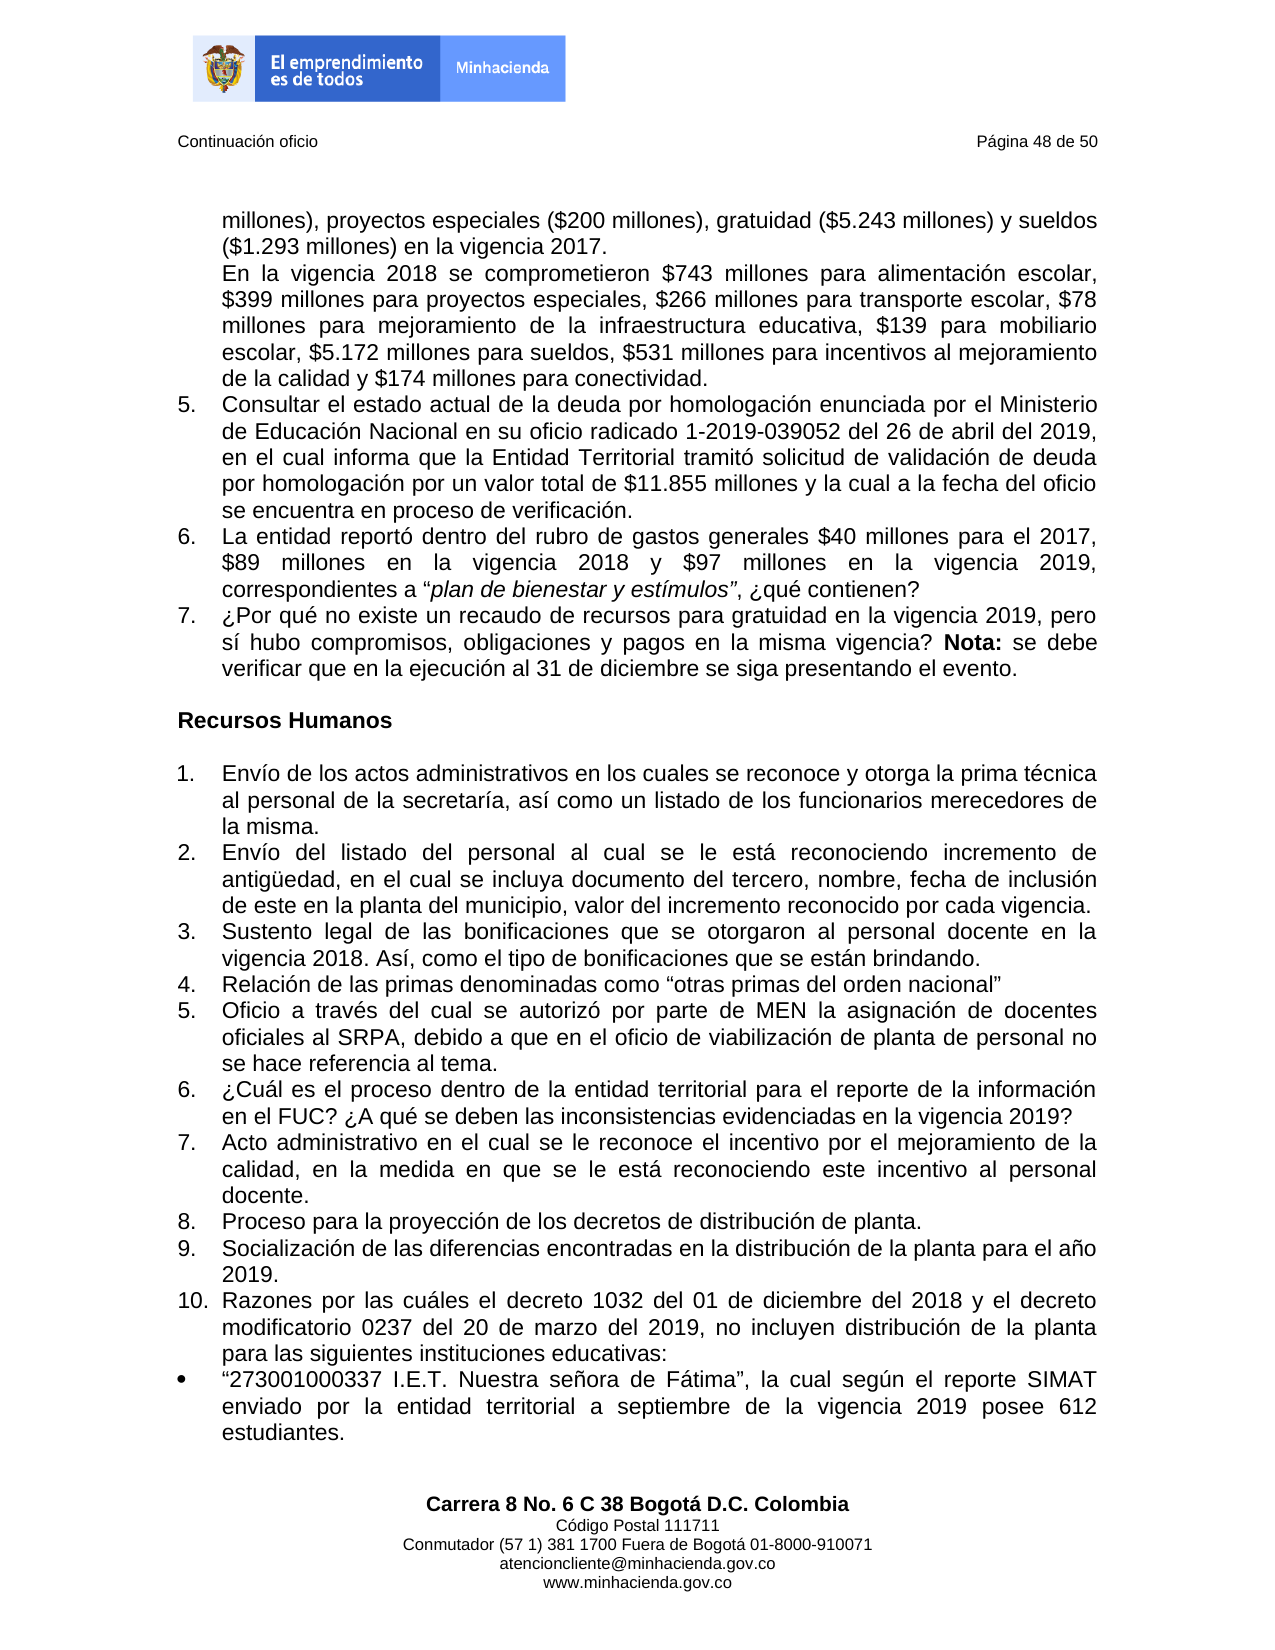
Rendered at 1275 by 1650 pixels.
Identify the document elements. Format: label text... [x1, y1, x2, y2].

list Acto administrativo en el cual se le reconoce el incentivo por el mejoramiento de la calidad, en la medida en que se le está reconociendo este incentivo al personal docente. [177, 1129, 1098, 1208]
list Envío de los actos administrativos en los cuales se reconoce y otorga la prima técnica al personal de la secretaría, así como un listado de los funcionarios merecedores de la misma. [176, 760, 1098, 839]
list Proceso para la proyección de los decretos de distribución de planta. [177, 1208, 1098, 1234]
list En la vigencia 2018 se comprometieron $743 millones para alimentación escolar, $399 millones para proyectos especiales, $266 millones para transporte escolar, $78 millones para mejoramiento de la infraestructura educativa, $139 para mobiliario escolar, $5.172 millones para sueldos, $531 millones para incentivos al mejoramiento de la calidad y $174 millones para conectividad. [222, 259, 1098, 391]
list Razones por las cuáles el decreto 1032 del 01 de diciembre del 2018 y el decreto modificatorio 0237 del 20 de marzo del 2019, no incluyen distribución de la planta para las siguientes instituciones educativas: [177, 1287, 1098, 1366]
picture [192, 29, 1098, 113]
list Socialización de las diferencias encontradas en la distribución de la planta para el año 2019. [177, 1234, 1098, 1287]
list La entidad reportó dentro del rubro de gastos generales $40 millones para el 2017, $89 millones en la vigencia 2018 y $97 millones en la vigencia 2019, correspondientes a “plan de bienestar y estímulos”, ¿qué contienen? [177, 523, 1098, 602]
list Consultar el estado actual de la deuda por homologación enunciada por el Ministerio de Educación Nacional en su oficio radicado 1-2019-039052 del 26 de abril del 2019, en el cual informa que la Entidad Territorial tramitó solicitud de validación de deuda por homologación por un valor total de $11.855 millones y la cual a la fecha del oficio se encuentra en proceso de verificación. [177, 391, 1098, 523]
list Relación de las primas denominadas como “otras primas del orden nacional” [177, 971, 1098, 997]
list ¿Por qué no existe un recaudo de recursos para gratuidad en la vigencia 2019, pero sí hubo compromisos, obligaciones y pagos en la misma vigencia? Nota: se debe verificar que en la ejecución al 31 de diciembre se siga presentando el evento. [177, 602, 1098, 681]
list Sustento legal de las bonificaciones que se otorgaron al personal docente en la vigencia 2018. Así, como el tipo de bonificaciones que se están brindando. [177, 918, 1098, 971]
list Oficio a través del cual se autorizó por parte de MEN la asignación de docentes oficiales al SRPA, debido a que en el oficio de viabilización de planta de personal no se hace referencia al tema. [177, 997, 1098, 1076]
list “273001000337 I.E.T. Nuestra señora de Fátima”, la cual según el reporte SIMAT enviado por la entidad territorial a septiembre de la vigencia 2019 posee 612 estudiantes. [177, 1366, 1098, 1445]
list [177, 207, 1098, 259]
list ¿Cuál es el proceso dentro de la entidad territorial para el reporte de la información en el FUC? ¿A qué se deben las inconsistencias evidenciadas en la vigencia 2019? [177, 1076, 1098, 1129]
list Envío del listado del personal al cual se le está reconociendo incremento de antigüedad, en el cual se incluya documento del tercero, nombre, fecha de inclusión de este en la planta del municipio, valor del incremento reconocido por cada vigencia. [177, 839, 1098, 918]
text Recursos Humanos [177, 707, 1098, 734]
